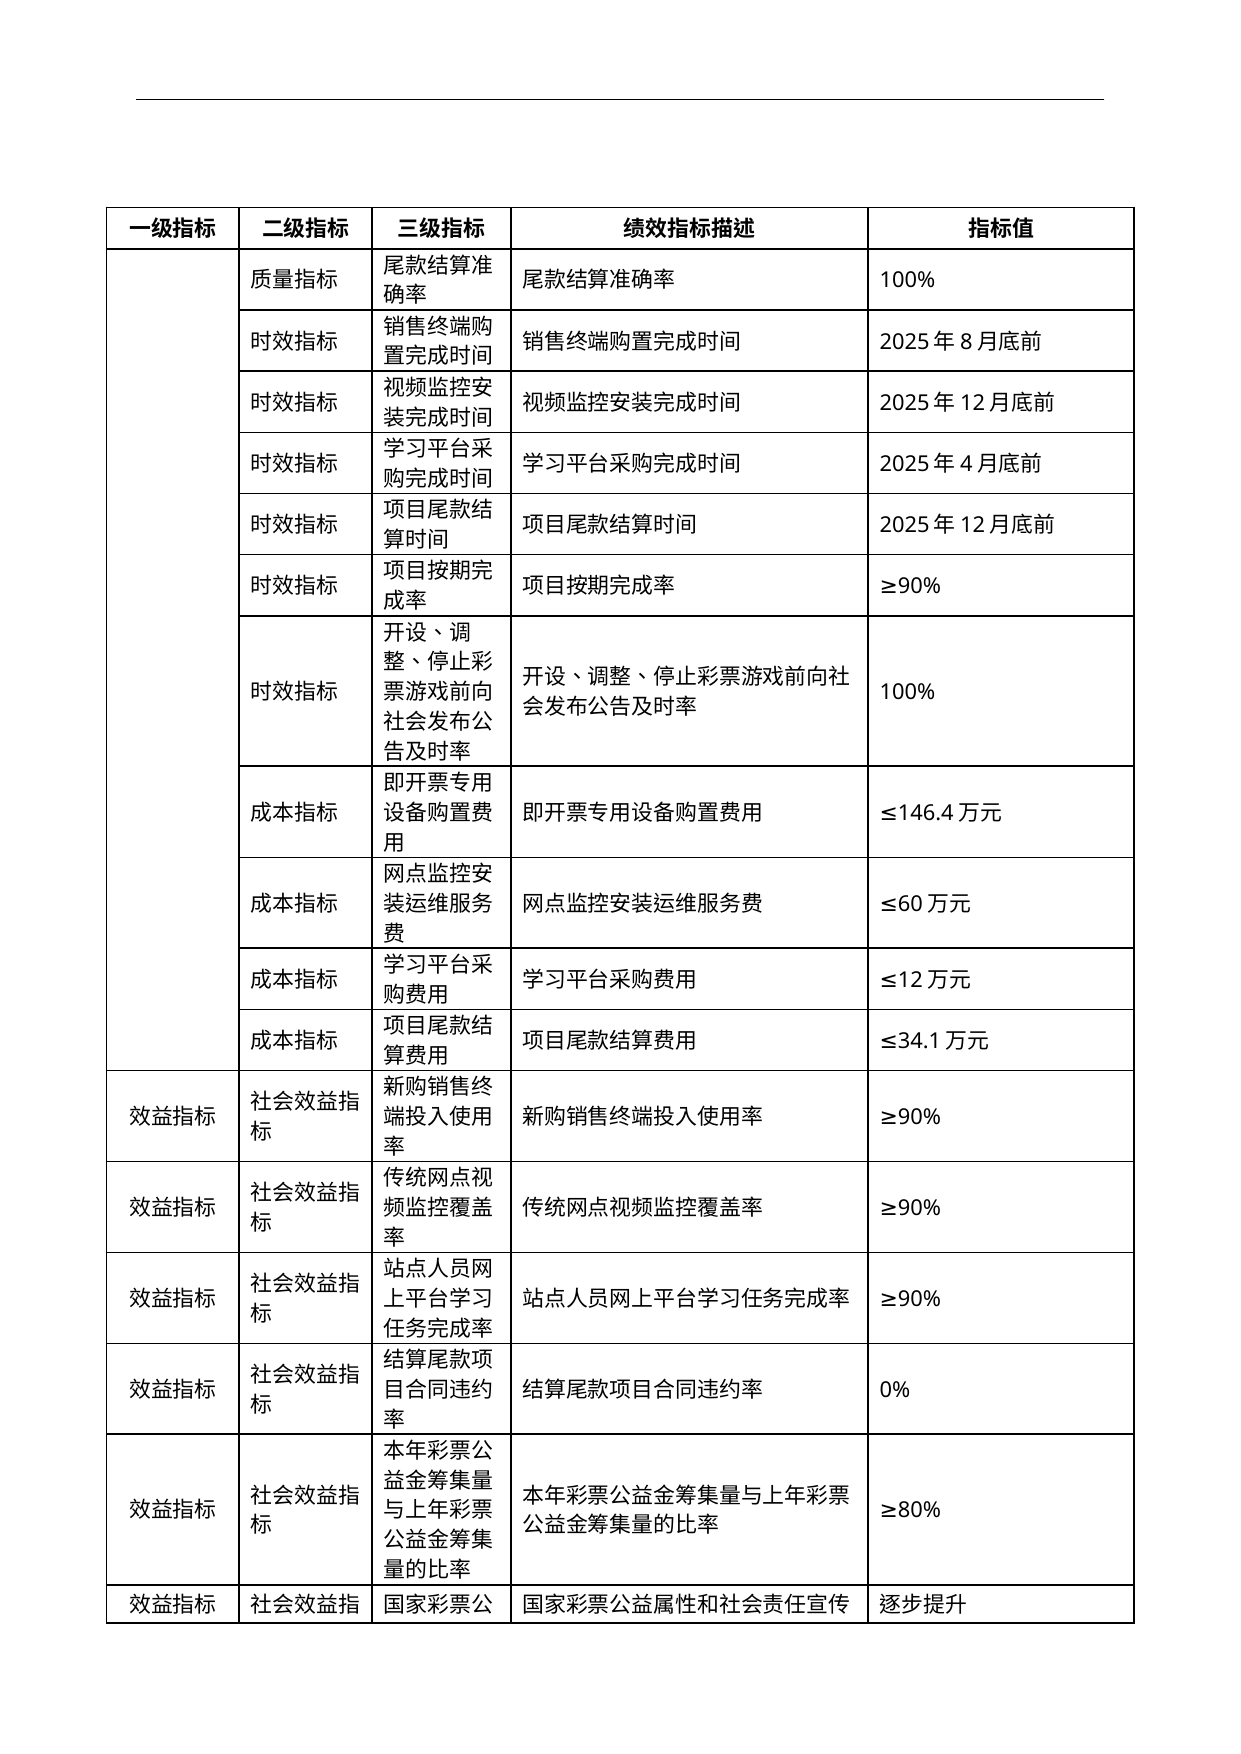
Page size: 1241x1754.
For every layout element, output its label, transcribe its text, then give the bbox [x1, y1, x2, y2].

table_cell ≥90% [869, 1253, 1133, 1342]
table_cell 开设、调整、停止彩票游戏前向社会发布公告及时率 [373, 617, 510, 765]
table_cell 社会效益指标 [240, 1071, 371, 1161]
table_cell 时效指标 [240, 311, 371, 370]
table_cell 项目尾款结算费用 [373, 1010, 510, 1069]
table_cell ≥90% [869, 1071, 1133, 1161]
table_header 一级指标 [107, 208, 238, 248]
table_cell 视频监控安装完成时间 [373, 372, 510, 431]
table_cell ≤146.4万元 [869, 767, 1133, 856]
table_header 指标值 [869, 208, 1133, 248]
table_cell 即开票专用设备购置费用 [512, 767, 867, 856]
table_cell 传统网点视频监控覆盖率 [512, 1162, 867, 1251]
table_cell 社会效益指标 [240, 1435, 371, 1584]
table_cell 销售终端购置完成时间 [512, 311, 867, 370]
table_cell 项目尾款结算费用 [512, 1010, 867, 1069]
table_cell 社会效益指标 [240, 1586, 371, 1622]
table_cell ≤12万元 [869, 949, 1133, 1008]
table_cell 尾款结算准确率 [373, 250, 510, 309]
table_cell ≥90% [869, 555, 1133, 615]
table_cell 本年彩票公益金筹集量与上年彩票公益金筹集量的比率 [512, 1435, 867, 1584]
table_header 三级指标 [373, 208, 510, 248]
table_cell 新购销售终端投入使用率 [512, 1071, 867, 1161]
table_cell 项目尾款结算时间 [512, 494, 867, 554]
table_cell 国家彩票公益属性和社会责任宣传力度 [373, 1586, 510, 1622]
table_cell 0% [869, 1344, 1133, 1433]
table_cell 社会效益指标 [240, 1344, 371, 1433]
table_cell 国家彩票公益属性和社会责任宣传力度 [512, 1586, 867, 1622]
table_cell 效益指标 [107, 1435, 238, 1584]
table_cell 100% [869, 250, 1133, 309]
table_cell 学习平台采购完成时间 [512, 433, 867, 493]
table_cell 效益指标 [107, 1344, 238, 1433]
table_cell 2025年8月底前 [869, 311, 1133, 370]
table_cell 学习平台采购费用 [373, 949, 510, 1008]
table_cell ≥80% [869, 1435, 1133, 1584]
table_cell 网点监控安装运维服务费 [512, 858, 867, 947]
table_cell 时效指标 [240, 617, 371, 765]
table_cell 新购销售终端投入使用率 [373, 1071, 510, 1161]
table_cell 即开票专用设备购置费用 [373, 767, 510, 856]
table_cell 100% [869, 617, 1133, 765]
table_cell 效益指标 [107, 1162, 238, 1251]
table_cell 逐步提升 [869, 1586, 1133, 1622]
table_cell 社会效益指标 [240, 1253, 371, 1342]
table_cell 学习平台采购费用 [512, 949, 867, 1008]
table_header 二级指标 [240, 208, 371, 248]
table_cell 成本指标 [240, 1010, 371, 1069]
table_cell ≤34.1万元 [869, 1010, 1133, 1069]
table_header 绩效指标描述 [512, 208, 867, 248]
table_cell 本年彩票公益金筹集量与上年彩票公益金筹集量的比率 [373, 1435, 510, 1584]
table_cell 时效指标 [240, 555, 371, 615]
table_cell 2025年4月底前 [869, 433, 1133, 493]
table_cell 尾款结算准确率 [512, 250, 867, 309]
table_cell 项目按期完成率 [373, 555, 510, 615]
table_cell 2025年12月底前 [869, 372, 1133, 431]
table_cell 成本指标 [240, 858, 371, 947]
table_cell 视频监控安装完成时间 [512, 372, 867, 431]
table_cell ≥90% [869, 1162, 1133, 1251]
table_cell 时效指标 [240, 494, 371, 554]
table_cell 效益指标 [107, 1071, 238, 1161]
table_cell 项目按期完成率 [512, 555, 867, 615]
table_cell 结算尾款项目合同违约率 [373, 1344, 510, 1433]
table_cell 网点监控安装运维服务费 [373, 858, 510, 947]
table_cell 站点人员网上平台学习任务完成率 [373, 1253, 510, 1342]
table_cell 时效指标 [240, 372, 371, 431]
table_cell 开设、调整、停止彩票游戏前向社会发布公告及时率 [512, 617, 867, 765]
table_cell 学习平台采购完成时间 [373, 433, 510, 493]
table_cell 结算尾款项目合同违约率 [512, 1344, 867, 1433]
table_cell ≤60万元 [869, 858, 1133, 947]
table_cell 质量指标 [240, 250, 371, 309]
table_cell 项目尾款结算时间 [373, 494, 510, 554]
table_cell 时效指标 [240, 433, 371, 493]
table_cell 传统网点视频监控覆盖率 [373, 1162, 510, 1251]
table_cell 销售终端购置完成时间 [373, 311, 510, 370]
table_cell 2025年12月底前 [869, 494, 1133, 554]
table_cell 效益指标 [107, 1253, 238, 1342]
table_cell 社会效益指标 [240, 1162, 371, 1251]
table_cell 站点人员网上平台学习任务完成率 [512, 1253, 867, 1342]
table_cell 效益指标 [107, 1586, 238, 1622]
table_cell 成本指标 [240, 767, 371, 856]
table_cell 成本指标 [240, 949, 371, 1008]
